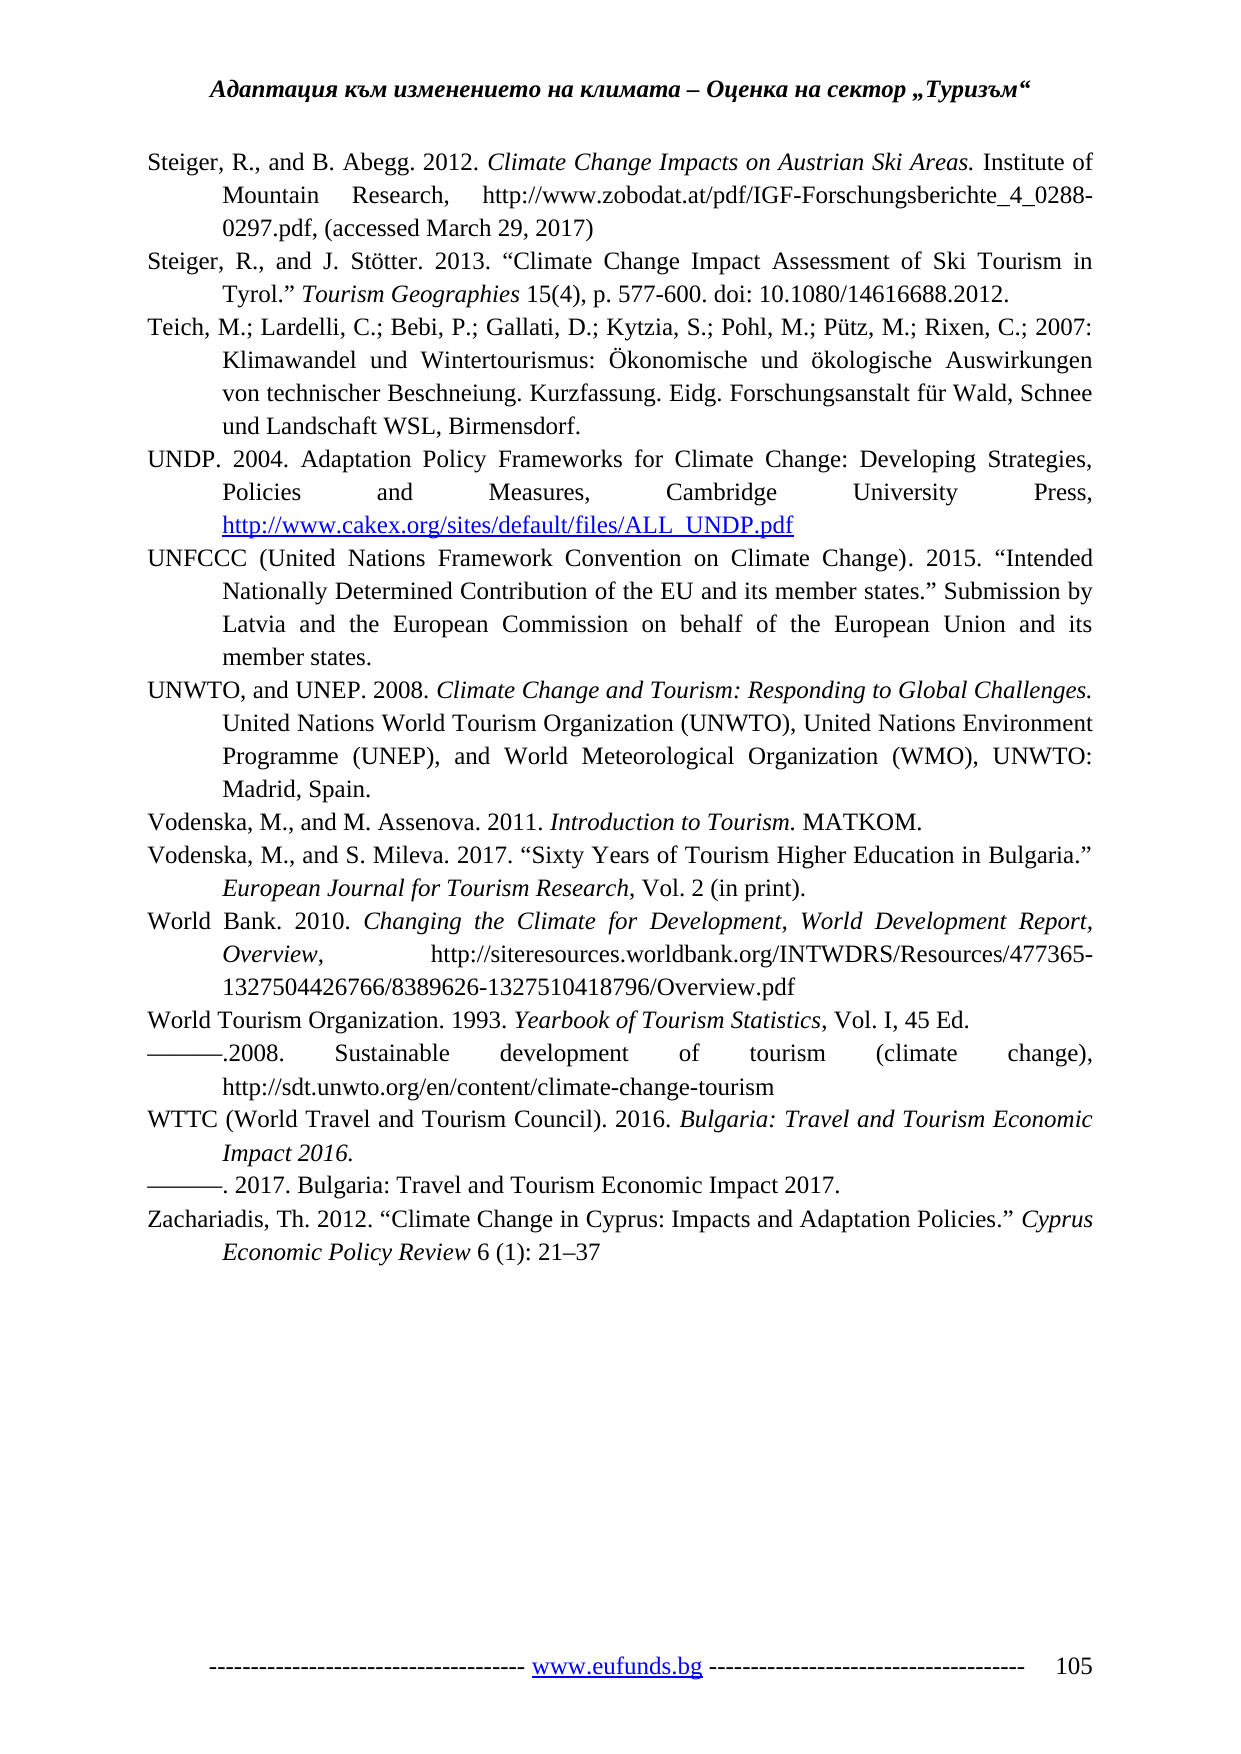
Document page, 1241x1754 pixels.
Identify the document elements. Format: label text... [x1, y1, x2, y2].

text WTTC (World Travel and Tourism Council). 2016. Bulgaria: Travel and Tourism Economic Impact 2016. [147, 1104, 1093, 1166]
text UNFCCC (United Nations Framework Convention on Climate Change). 2015. “Intended Nationally Determined Contribution of the EU and its member states.” Submission by Latvia and the European Commission on behalf of the European Union and its member states. [147, 543, 1093, 671]
text Vodenska, M., and S. Mileva. 2017. “Sixty Years of Tourism Higher Education in Bulgaria.” European Journal for Tourism Research, Vol. 2 (in print). [147, 840, 1093, 902]
text UNWTO, and UNEP. 2008. Climate Change and Tourism: Responding to Global Challenges. United Nations World Tourism Organization (UNWTO), United Nations Environment Programme (UNEP), and World Meteorological Organization (WMO), UNWTO: Madrid, Spain. [147, 675, 1093, 803]
text World Bank. 2010. Changing the Climate for Development, World Development Report, Overview, http://siteresources.worldbank.org/INTWDRS/Resources/477365-1327504426766/8389626-1327510418796/Overview.pdf [147, 906, 1093, 1001]
text Steiger, R., and J. Stötter. 2013. “Climate Change Impact Assessment of Ski Tourism in Tyrol.” Tourism Geographies 15(4), p. 577-600. doi: 10.1080/14616688.2012. [147, 246, 1093, 308]
text World Tourism Organization. 1993. Yearbook of Tourism Statistics, Vol. I, 45 Ed. [147, 1006, 1093, 1034]
text ———.2008. Sustainable development of tourism (climate change), http://sdt.unwto.org/en/content/climate-change-tourism [147, 1038, 1093, 1100]
text ———. 2017. Bulgaria: Travel and Tourism Economic Impact 2017. [147, 1171, 1093, 1199]
text Zachariadis, Th. 2012. “Climate Change in Cyprus: Impacts and Adaptation Policies.” Cyprus Economic Policy Review 6 (1): 21–37 [147, 1204, 1093, 1265]
text UNDP. 2004. Adaptation Policy Frameworks for Climate Change: Developing Strategies, Policies and Measures, Cambridge University Press, http://www.cakex.org/sites/default/files/ALL_UNDP.pdf [147, 444, 1093, 539]
text Teich, M.; Lardelli, C.; Bebi, P.; Gallati, D.; Kytzia, S.; Pohl, M.; Pütz, M.; Rixen, C.; 2007: Klimawandel und Wintertourismus: Ökonomische und ökologische Auswirkungen von technischer Beschneiung. Kurzfassung. Eidg. Forschungsanstalt für Wald, Schnee und Landschaft WSL, Birmensdorf. [147, 312, 1093, 440]
text Steiger, R., and B. Abegg. 2012. Climate Change Impacts on Austrian Ski Areas. Institute of Mountain Research, http://www.zobodat.at/pdf/IGF-Forschungsberichte_4_0288-0297.pdf, (accessed March 29, 2017) [147, 147, 1093, 242]
text Vodenska, M., and M. Assenova. 2011. Introduction to Tourism. MATKOM. [147, 807, 1093, 836]
